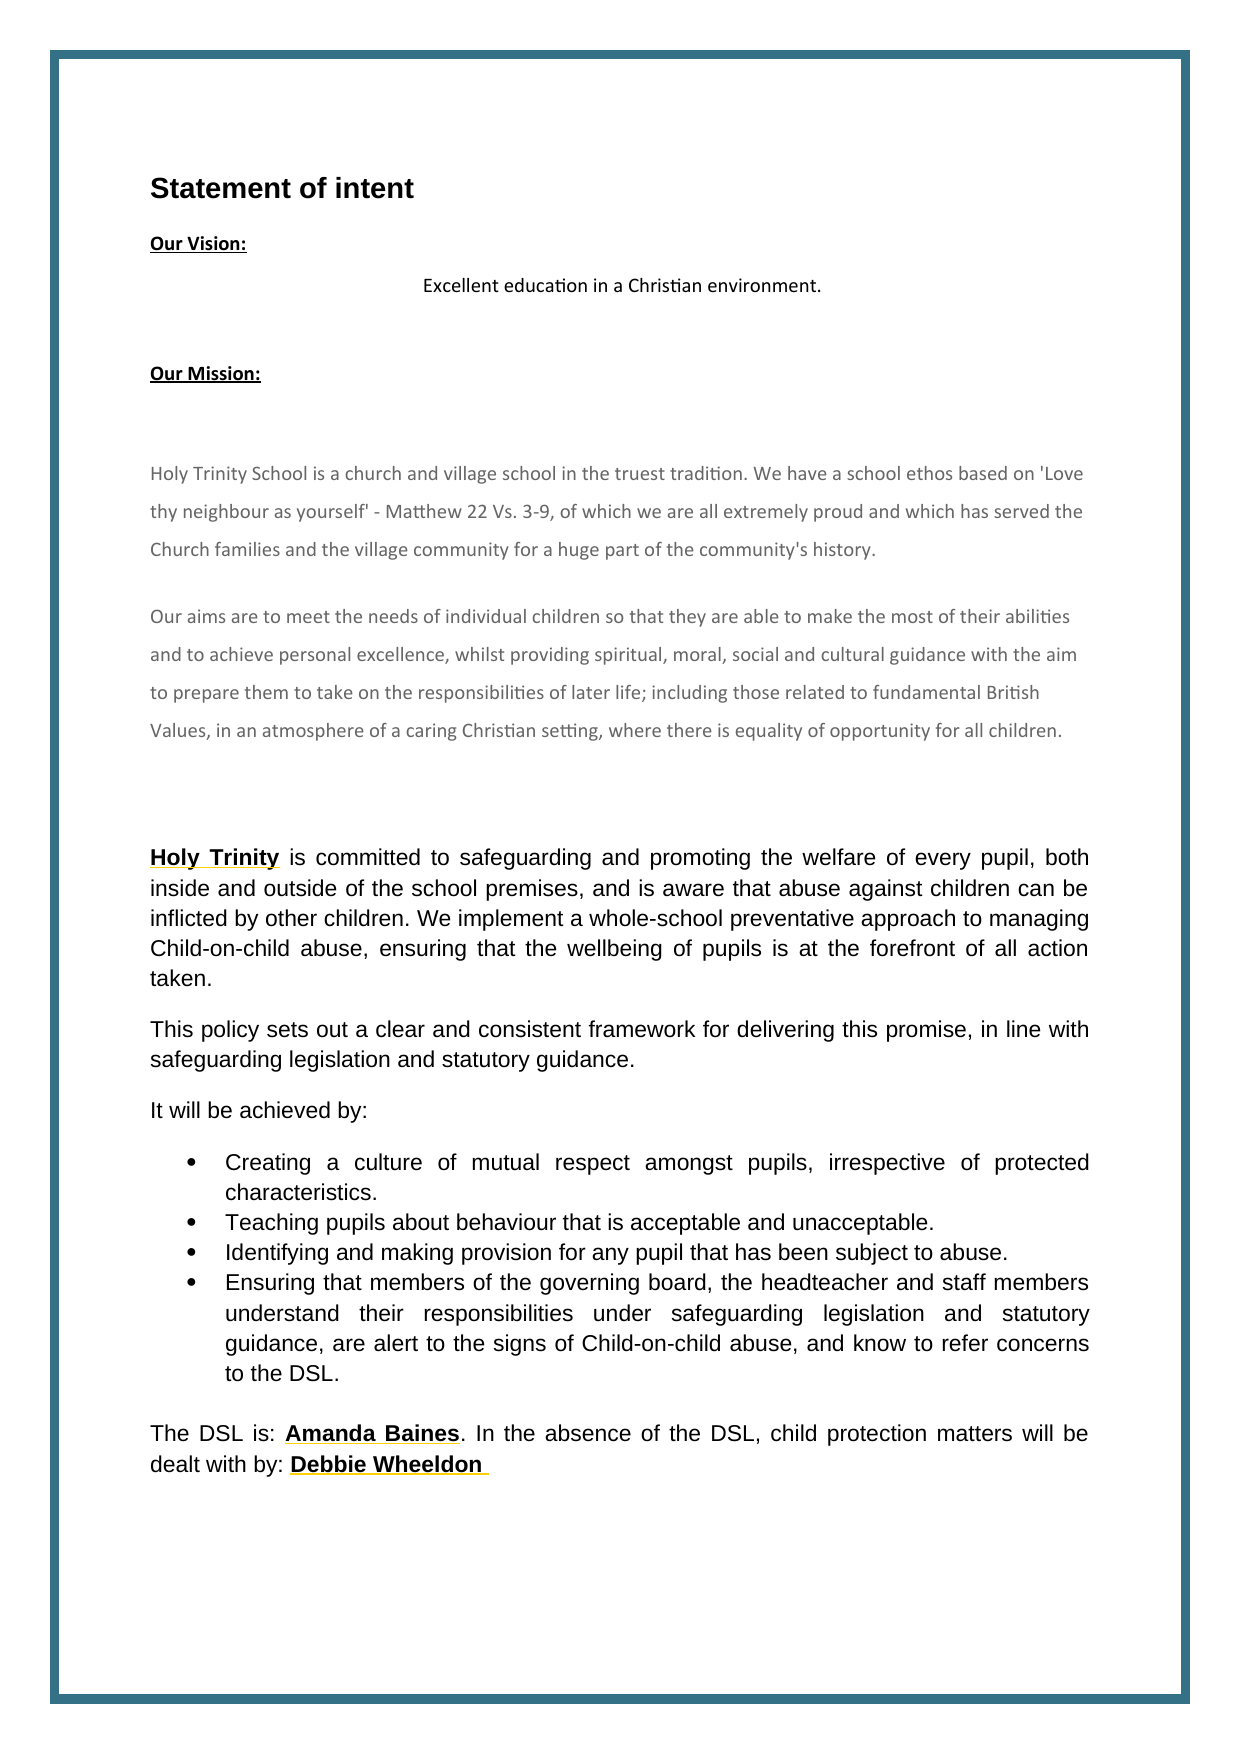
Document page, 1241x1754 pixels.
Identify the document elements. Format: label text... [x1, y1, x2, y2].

text Statement of intent [150, 171, 1090, 204]
text Excellent education in a Christian environment. [150, 272, 1090, 297]
list Teaching pupils about behaviour that is acceptable and unacceptable. [187, 1209, 1090, 1235]
text Our Vision: [150, 230, 1094, 256]
list Ensuring that members of the governing board, the headteacher and staff members understand their responsibilities under safeguarding legislation and statutory guidance, are alert to the signs of Child-on-child abuse, and know to refer concerns to the DSL. [187, 1269, 1090, 1386]
text It will be achieved by: [150, 1097, 1090, 1124]
text Our Mission: [150, 360, 1094, 385]
text Holy Trinity is committed to safeguarding and promoting the welfare of every pupil, both inside and outside of the school premises, and is aware that abuse against children can be inflicted by other children. We implement a whole-school preventative approach to managing Child-on-child abuse, ensuring that the wellbeing of pupils is at the forefront of all action taken. [150, 844, 1090, 992]
list Identifying and making provision for any pupil that has been subject to abuse. [187, 1239, 1090, 1266]
text This policy sets out a clear and consistent framework for delivering this promise, in line with safeguarding legislation and statutory guidance. [150, 1016, 1090, 1073]
text Our aims are to meet the needs of individual children so that they are able to make the most of their abilities and to achieve personal excellence, whilst providing spiritual, moral, social and cultural guidance with the aim to prepare them to take on the responsibilities of later life; including those related to fundamental British Values, in an atmosphere of a caring Christian setting, where there is equality of opportunity for all children. [150, 603, 1090, 743]
text Holy Trinity School is a church and village school in the truest tradition. We have a school ethos based on 'Love thy neighbour as yourself' - Matthew 22 Vs. 3-9, of which we are all extremely proud and which has served the Church families and the village community for a huge part of the community's history. [150, 460, 1090, 561]
list Creating a culture of mutual respect amongst pupils, irrespective of protected characteristics. [187, 1148, 1090, 1205]
text The DSL is: Amanda Baines. In the absence of the DSL, child protection matters will be dealt with by: Debbie Wheeldon [150, 1420, 1090, 1477]
